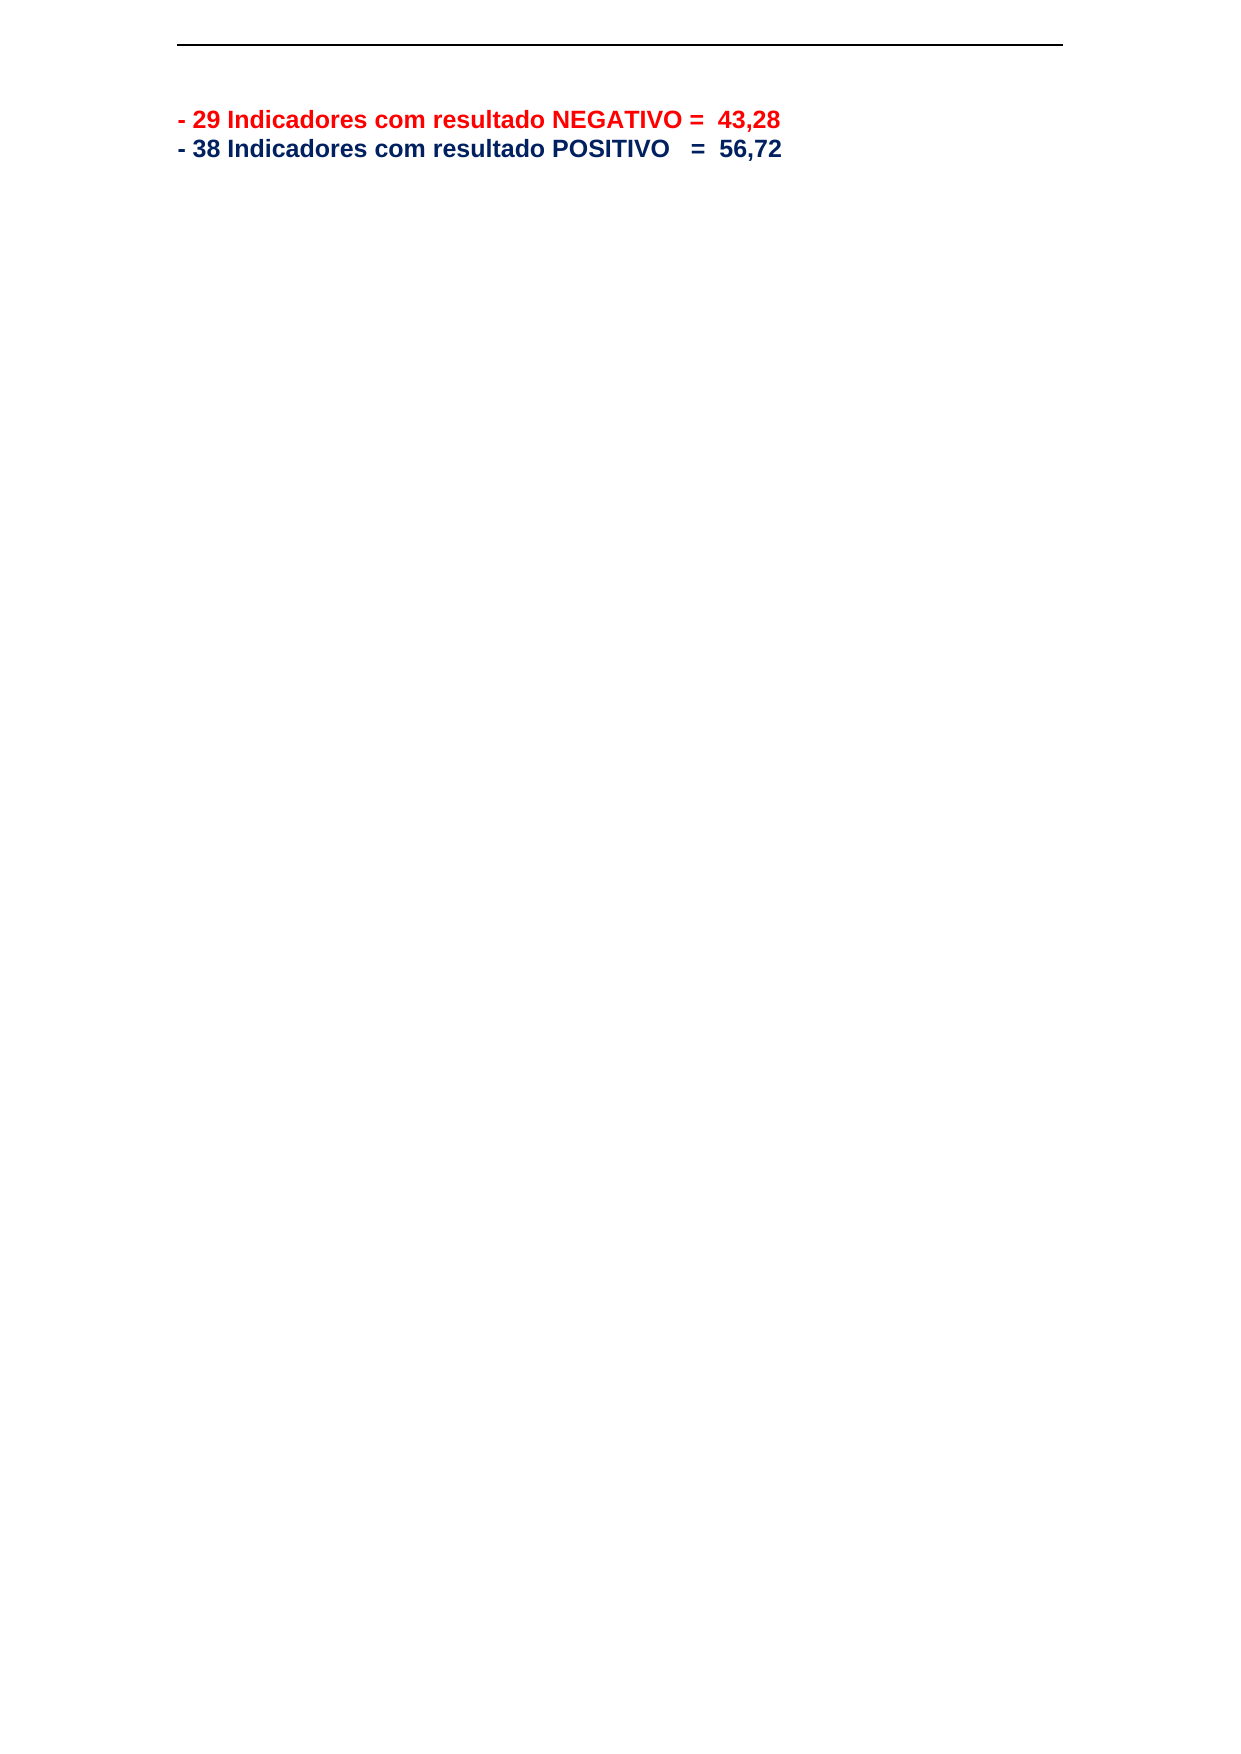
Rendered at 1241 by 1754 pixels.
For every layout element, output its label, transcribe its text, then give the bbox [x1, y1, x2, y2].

text - 38 Indicadores com resultado POSITIVO = 56,72Parte inferior do formulário [177, 134, 1063, 163]
text - 29 Indicadores com resultado NEGATIVO = 43,28 [177, 106, 1063, 134]
